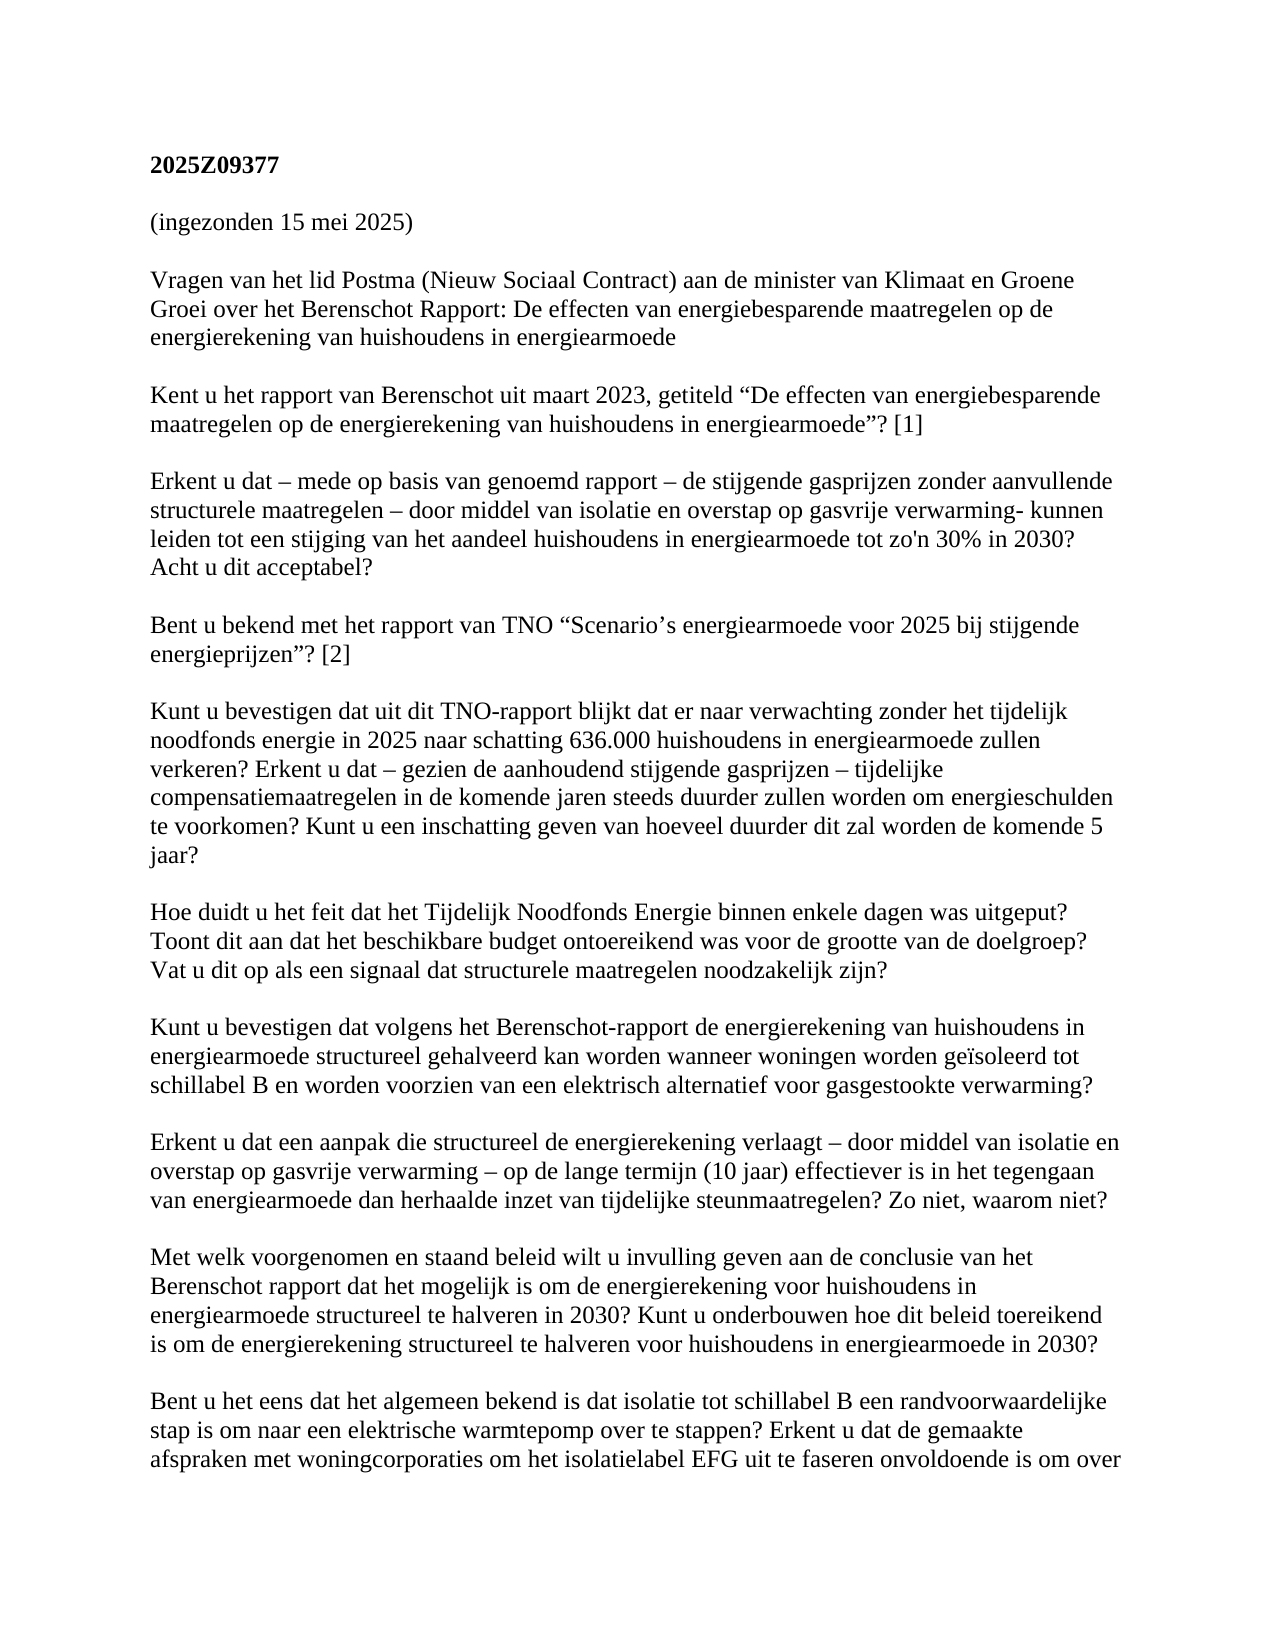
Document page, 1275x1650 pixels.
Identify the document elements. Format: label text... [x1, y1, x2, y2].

text Vragen van het lid Postma (Nieuw Sociaal Contract) aan de minister van Klimaat en Groene Groei over het Berenschot Rapport: De effecten van energiebesparende maatregelen op de energierekening van huishoudens in energiearmoede [150, 265, 1125, 380]
text 2025Z09377 [150, 150, 1125, 207]
text (ingezonden 15 mei 2025) [150, 207, 1125, 265]
